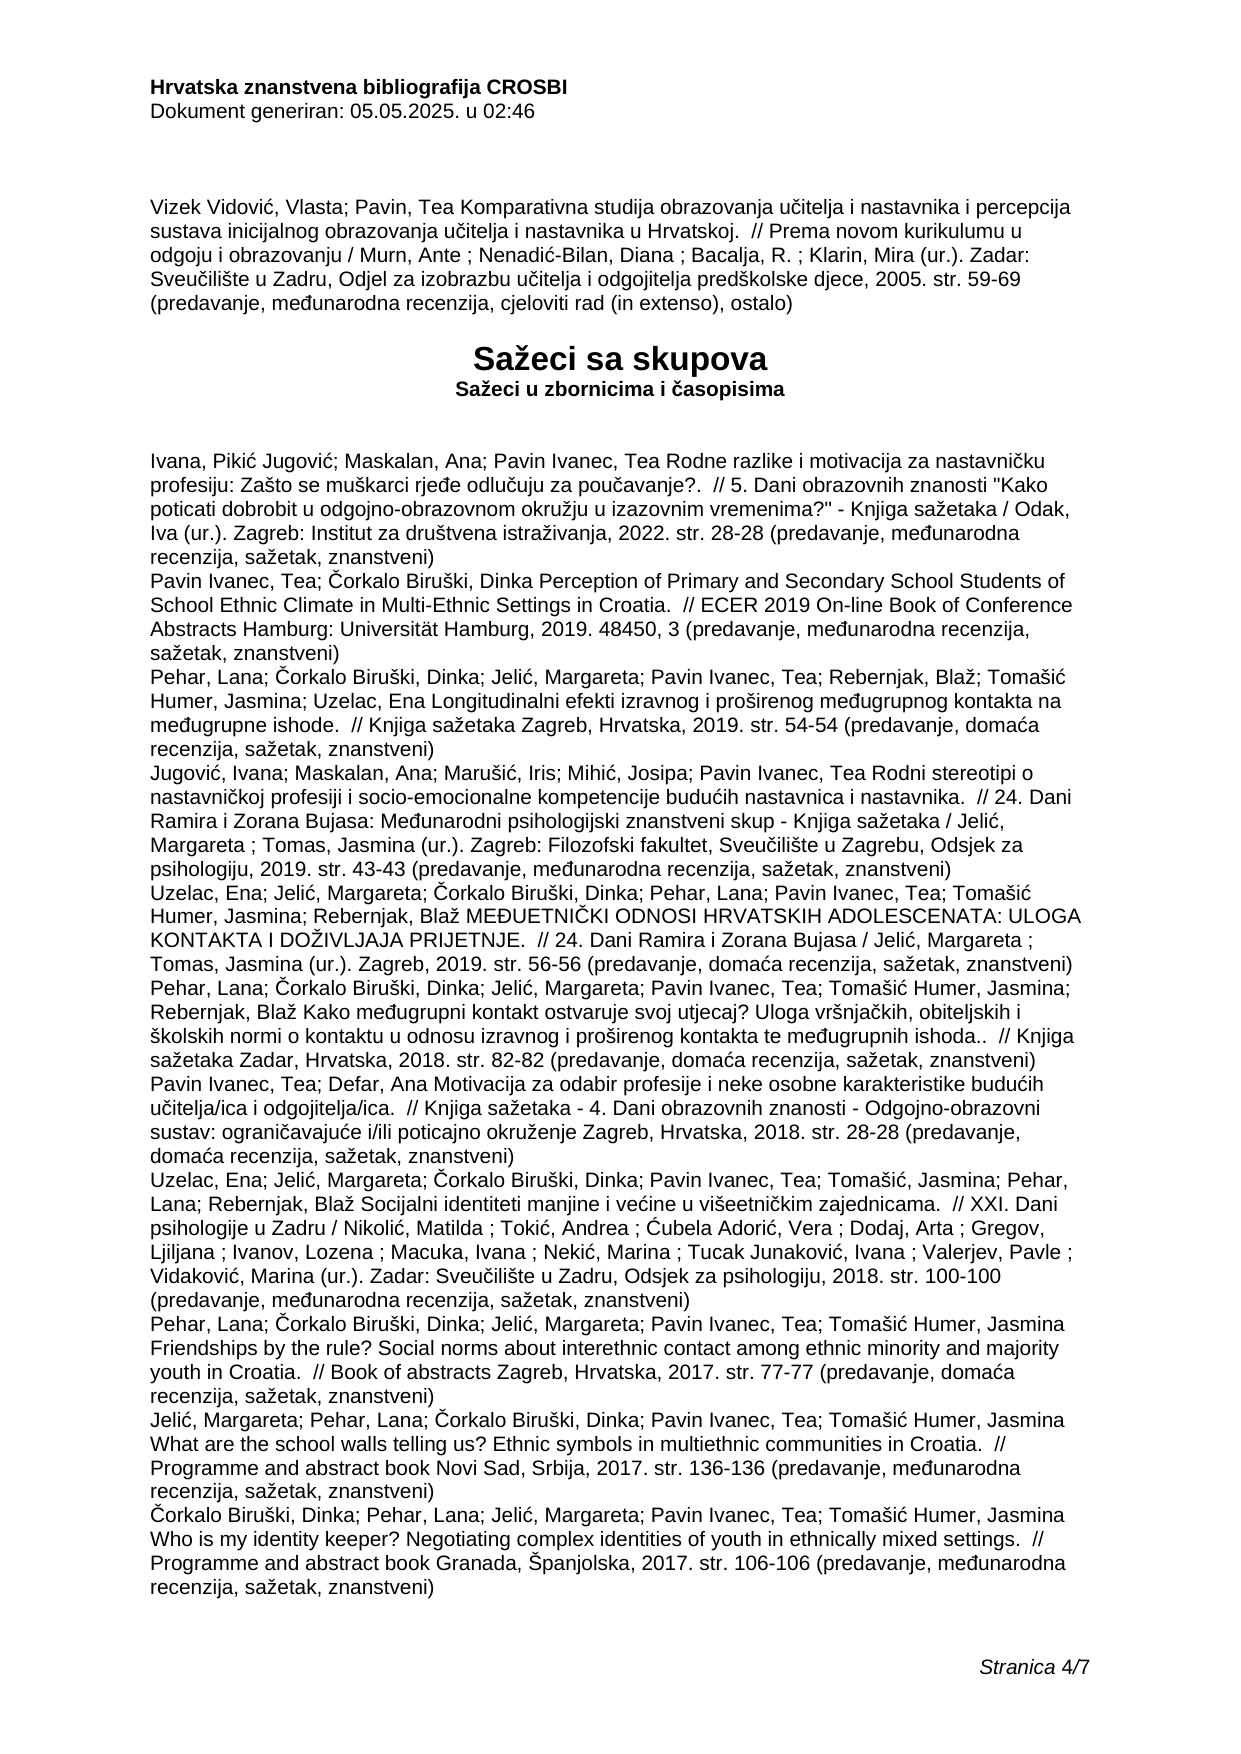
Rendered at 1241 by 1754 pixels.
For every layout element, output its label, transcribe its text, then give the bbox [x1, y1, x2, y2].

text Pavin Ivanec, Tea; Čorkalo Biruški, Dinka [150, 569, 1090, 665]
subtitle Sažeci sa skupova [150, 339, 1090, 377]
text Pehar, Lana; Čorkalo Biruški, Dinka; Jelić, Margareta; Pavin Ivanec, Tea; Rebernjak, Blaž; Tomašić Humer, Jasmina; Uzelac, Ena [150, 665, 1090, 761]
text Čorkalo Biruški, Dinka; Pehar, Lana; Jelić, Margareta; Pavin Ivanec, Tea; Tomašić Humer, Jasmina [150, 1503, 1090, 1599]
text Vizek Vidović, Vlasta; Pavin, Tea [150, 195, 1090, 315]
text Ivana, Pikić Jugović; Maskalan, Ana; Pavin Ivanec, Tea [150, 449, 1090, 569]
text Pehar, Lana; Čorkalo Biruški, Dinka; Jelić, Margareta; Pavin Ivanec, Tea; Tomašić Humer, Jasmina; Rebernjak, Blaž [150, 976, 1090, 1072]
subtitle Sažeci u zbornicima i časopisima [150, 377, 1090, 401]
text Jugović, Ivana; Maskalan, Ana; Marušić, Iris; Mihić, Josipa; Pavin Ivanec, Tea [150, 761, 1090, 880]
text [150, 1407, 1090, 1503]
text Uzelac, Ena; Jelić, Margareta; Čorkalo Biruški, Dinka; Pehar, Lana; Pavin Ivanec, Tea; Tomašić Humer, Jasmina; Rebernjak, Blaž [150, 880, 1090, 976]
text Uzelac, Ena; Jelić, Margareta; Čorkalo Biruški, Dinka; Pavin Ivanec, Tea; Tomašić, Jasmina; Pehar, Lana; Rebernjak, Blaž [150, 1168, 1090, 1312]
text Pavin Ivanec, Tea; Defar, Ana [150, 1072, 1090, 1168]
text Pehar, Lana; Čorkalo Biruški, Dinka; Jelić, Margareta; Pavin Ivanec, Tea; Tomašić Humer, Jasmina [150, 1312, 1090, 1407]
